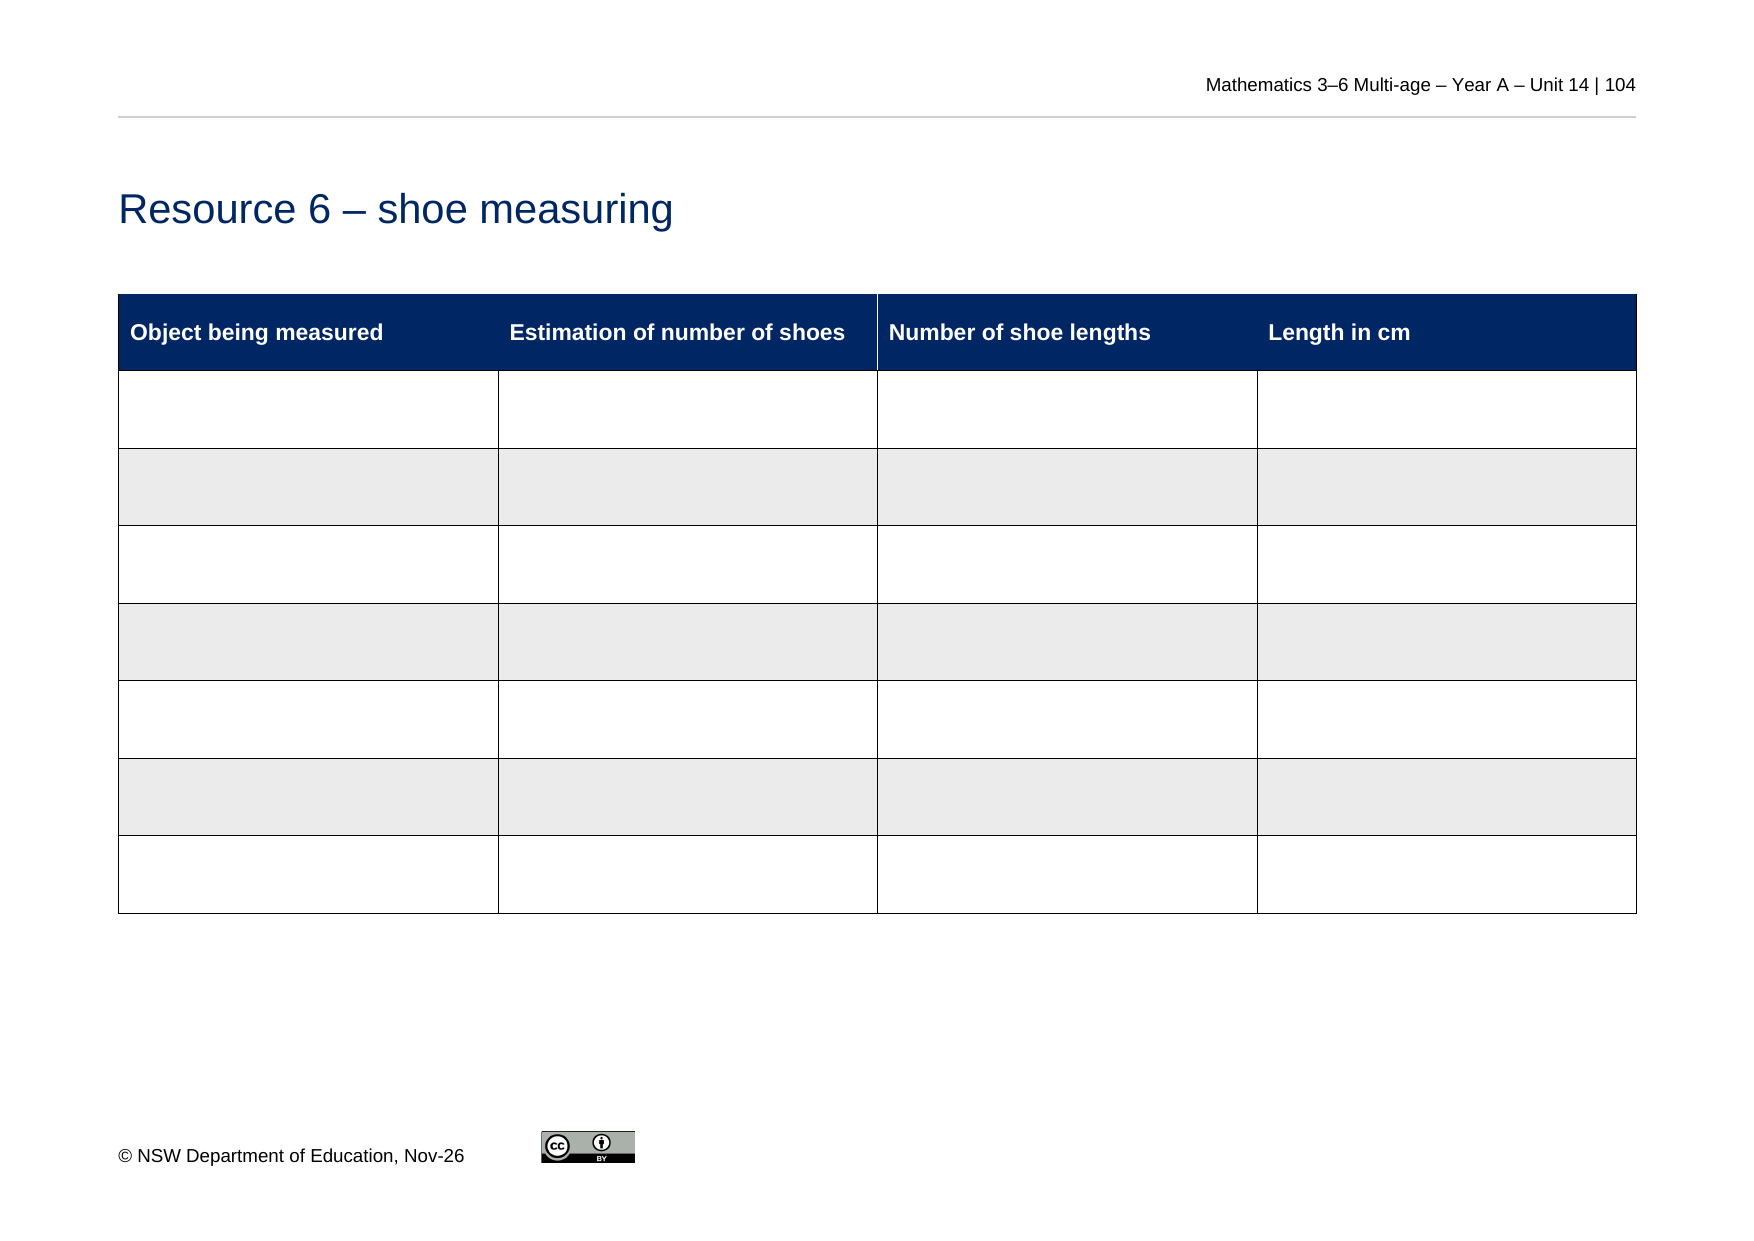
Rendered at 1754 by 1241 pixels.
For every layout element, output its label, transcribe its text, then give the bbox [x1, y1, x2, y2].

table_cell [878, 681, 1257, 758]
table_cell [499, 759, 877, 835]
table_cell [119, 681, 498, 758]
table_header Object being measured [119, 294, 498, 370]
table_cell [499, 604, 877, 680]
table_cell [119, 604, 498, 680]
table_cell [878, 371, 1257, 448]
table_cell [499, 681, 877, 758]
table_header Length in cm [1257, 294, 1636, 370]
picture [541, 1131, 635, 1163]
table_cell [499, 449, 877, 525]
subtitle Resource 6 – shoe measuring [118, 184, 1636, 232]
table_cell [499, 526, 877, 603]
table_cell [499, 371, 877, 448]
table_cell [119, 836, 498, 913]
table_cell [119, 371, 498, 448]
table_cell [1258, 836, 1636, 913]
table_cell [878, 526, 1257, 603]
table_cell [878, 604, 1257, 680]
table_cell [499, 836, 877, 913]
table_cell [1258, 604, 1636, 680]
table_cell [1258, 371, 1636, 448]
table_cell [878, 449, 1257, 525]
table_header Estimation of number of shoes [498, 294, 877, 370]
table_cell [119, 526, 498, 603]
table_cell [119, 449, 498, 525]
table_cell [878, 759, 1257, 835]
table_cell [1258, 449, 1636, 525]
table_cell [878, 836, 1257, 913]
table_cell [1258, 681, 1636, 758]
table_cell [1258, 759, 1636, 835]
table_header Number of shoe lengths [878, 294, 1257, 370]
table_cell [119, 759, 498, 835]
table_cell [1258, 526, 1636, 603]
